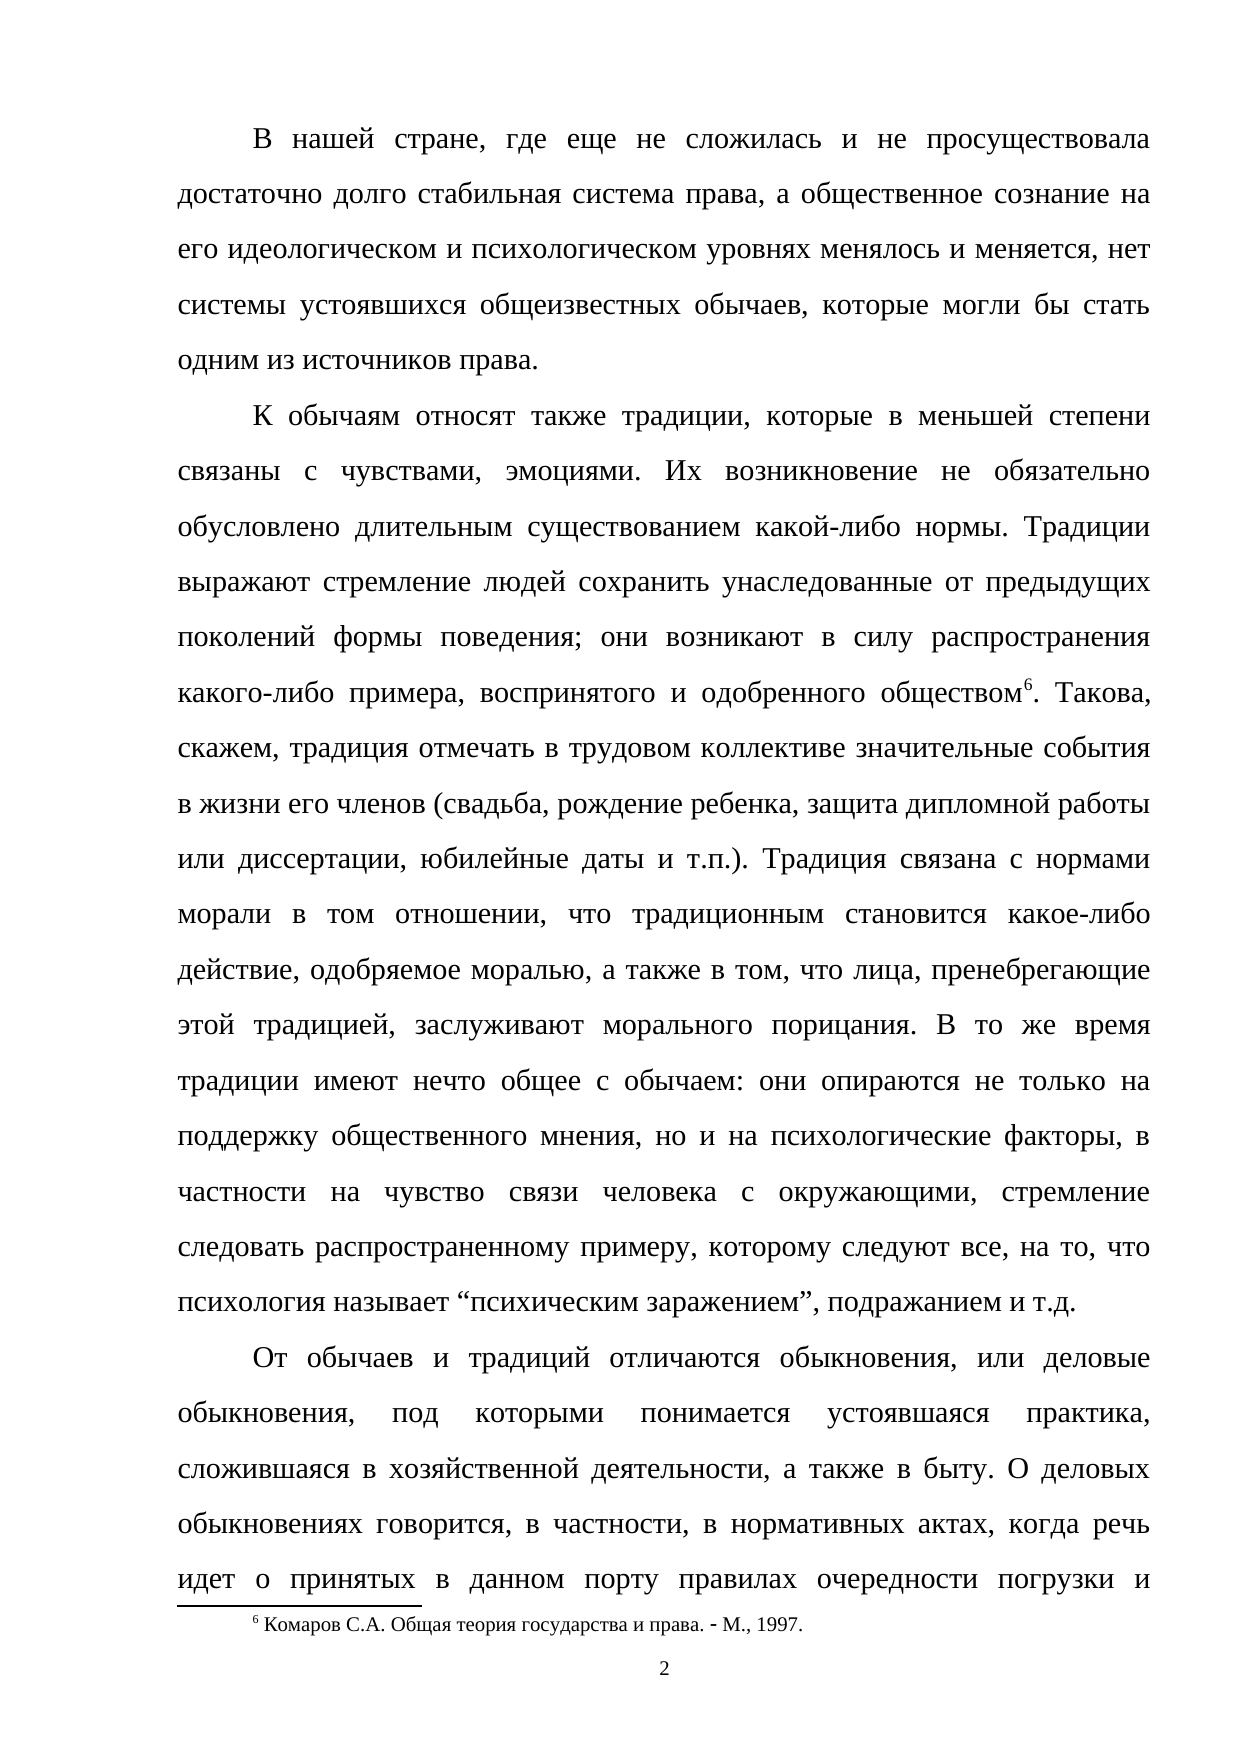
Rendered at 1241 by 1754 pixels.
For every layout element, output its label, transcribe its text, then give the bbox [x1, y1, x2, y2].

text В нашей стране, где еще не сложилась и не просуществовала достаточно долго стабильная система права, а общественное сознание на его идеологическом и психологическом уровнях менялось и меняется, нет системы устоявшихся общеизвестных обычаев, которые могли бы стать одним из источников права. [177, 120, 1152, 376]
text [177, 1339, 1152, 1595]
text К обычаям относят также традиции, которые в меньшей степени связаны с чувствами, эмоциями. Их возникновение не обязательно обусловлено длительным существованием какой-либо нормы. Традиции выражают стремление людей сохранить унаследованные от предыдущих поколений формы поведения; они возникают в силу распространения какого-либо примера, воспринятого и одобренного обществом. Такова, скажем, традиция отмечать в трудовом коллективе значительные события в жизни его членов (свадьба, рождение ребенка, защита дипломной работы или диссертации, юбилейные даты и т.п.). Традиция связана с нормами морали в том отношении, что традиционным становится какое-либо действие, одобряемое моралью, а также в том, что лица, пренебрегающие этой традицией, заслуживают морального порицания. В то же время традиции имеют нечто общее с обычаем: они опираются не только на поддержку общественного мнения, но и на психологические факторы, в частности на чувство связи человека с окружающими, стремление следовать распространенному примеру, которому следуют все, на то, что психология называет “психическим заражением”, подражанием и т.д. [177, 397, 1152, 1318]
